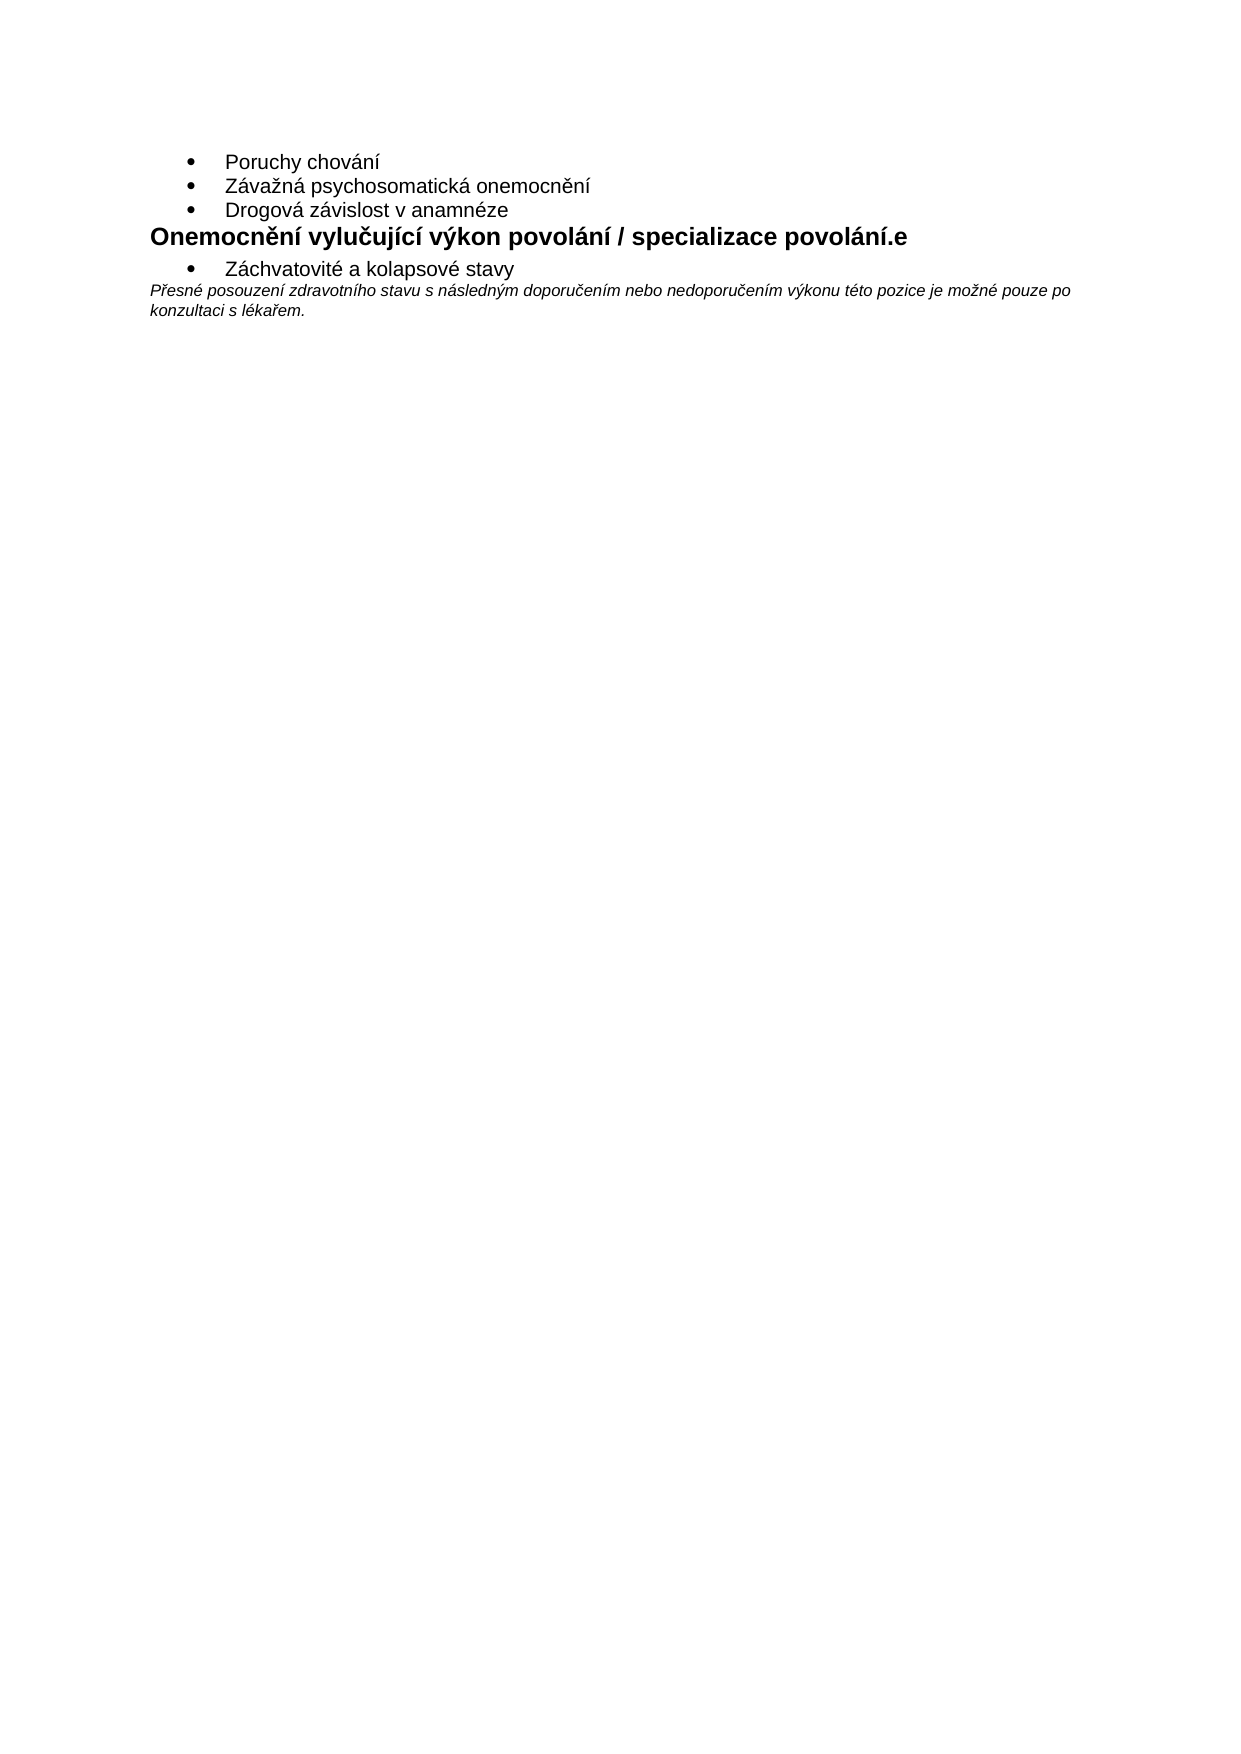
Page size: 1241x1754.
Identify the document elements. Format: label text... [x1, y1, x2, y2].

text Přesné posouzení zdravotního stavu s následným doporučením nebo nedoporučením výkonu této pozice je možné pouze po konzultaci s lékařem. [150, 281, 1090, 319]
subtitle Onemocnění vylučující výkon povolání / specializace povolání.e [150, 222, 1090, 251]
list Poruchy chování [187, 150, 1090, 174]
list Závažná psychosomatická onemocnění [187, 174, 1090, 198]
list Drogová závislost v anamnéze [187, 198, 1090, 222]
list Záchvatovité a kolapsové stavy [187, 257, 1090, 281]
